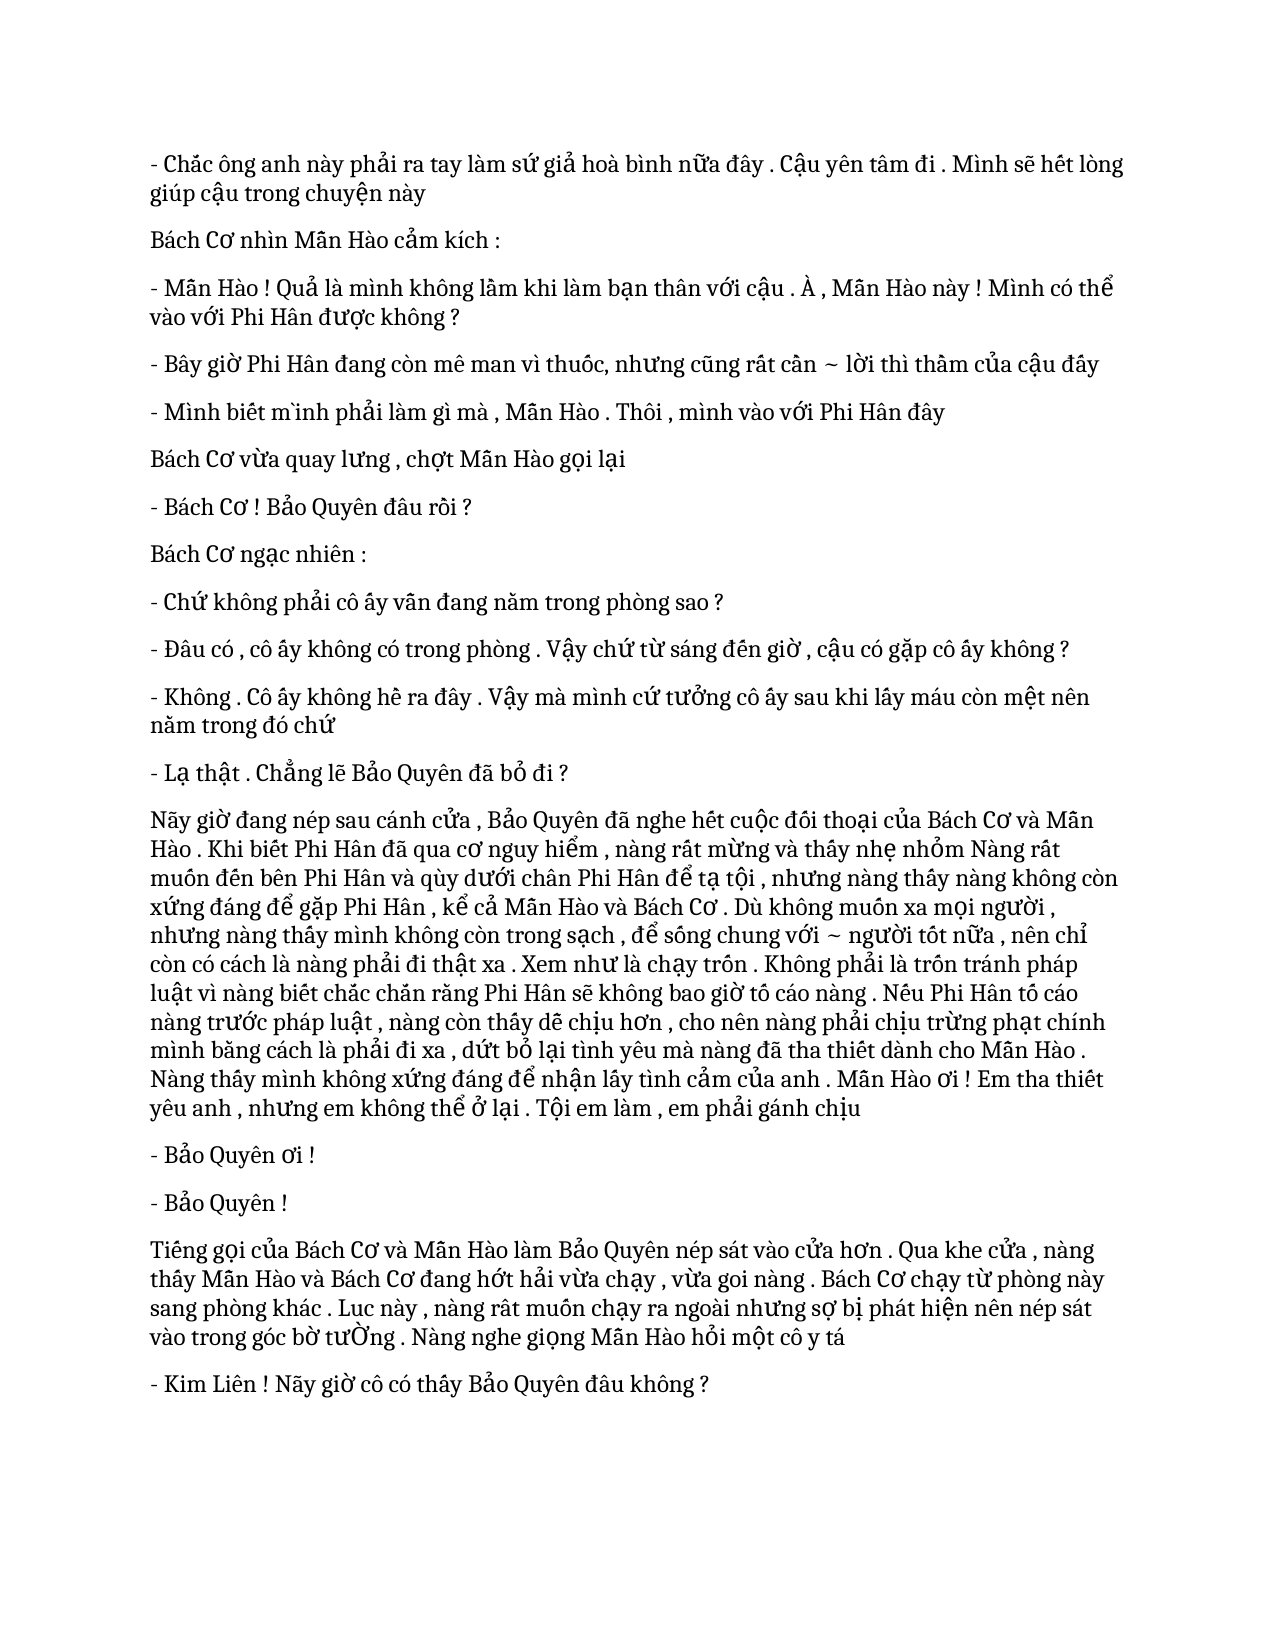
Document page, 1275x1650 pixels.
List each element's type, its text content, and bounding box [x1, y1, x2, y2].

text - Bây giờ Phi Hân đang còn mê man vì thuốc, nhưng cũng rất cần ~ lời thì thầm của cậu đấy [150, 350, 1125, 379]
text - Chứ không phải cô ấy vẫn đang nằm trong phòng sao ? [150, 587, 1125, 616]
text - Bảo Quyên ơi ! [150, 1141, 1125, 1170]
text Bách Cơ ngạc nhiên : [150, 540, 1125, 569]
text Nãy giờ đang nép sau cánh cửa , Bảo Quyên đã nghe hết cuộc đối thoại của Bách Cơ và Mẫn Hào . Khi biết Phi Hân đã qua cơ nguy hiểm , nàng rất mừng và thấy nhẹ nhỏm Nàng rất muốn đến bên Phi Hân và qùy dưới chân Phi Hân để tạ tội , nhưng nàng thấy nàng không còn xứng đáng để gặp Phi Hân , kể cả Mẫn Hào và Bách Cơ . Dù không muốn xa mọi người , nhưng nàng thấy mình không còn trong sạch , để sống chung với ~ người tốt nữa , nên chỉ còn có cách là nàng phải đi thật xa . Xem như là chạy trốn . Không phải là trốn tránh pháp luật vì nàng biết chắc chắn rằng Phi Hân sẽ không bao giờ tố cáo nàng . Nếu Phi Hân tố cáo nàng trước pháp luật , nàng còn thấy dễ chịu hơn , cho nên nàng phải chịu trừng phạt chính mình bằng cách là phải đi xa , dứt bỏ lại tình yêu mà nàng đã tha thiết dành cho Mẫn Hào . Nàng thấy mình không xứng đáng để nhận lấy tình cảm của anh . Mẫn Hào ơi ! Em tha thiết yêu anh , nhưng em không thể ở lại . Tội em làm , em phải gánh chịu [150, 806, 1125, 1122]
text Bách Cơ nhìn Mẫn Hào cảm kích : [150, 226, 1125, 255]
text - Bách Cơ ! Bảo Quyên đâu rồi ? [150, 492, 1125, 521]
text - Bảo Quyên ! [150, 1189, 1125, 1217]
text - Lạ thật . Chẳng lẽ Bảo Quyên đã bỏ đi ? [150, 759, 1125, 787]
text Tiếng gọi của Bách Cơ và Mẫn Hào làm Bảo Quyên nép sát vào cửa hơn . Qua khe cửa , nàng thấy Mẫn Hào và Bách Cơ đang hớt hải vừa chạy , vừa goi nàng . Bách Cơ chạy từ phòng này sang phòng khác . Luc này , nàng rât muốn chạy ra ngoài nhưng sợ bị phát hiện nên nép sát vào trong góc bờ tưỜng . Nàng nghe giọng Mẫn Hào hỏi một cô y tá [150, 1236, 1125, 1351]
text - Chắc ông anh này phải ra tay làm sứ giả hoà bình nữa đây . Cậu yên tâm đi . Mình sẽ hết lòng giúp cậu trong chuyện này [150, 150, 1125, 207]
text - Đâu có , cô ấy không có trong phòng . Vậy chứ từ sáng đến giờ , cậu có gặp cô ấy không ? [150, 635, 1125, 664]
text - Kim Liên ! Nãy giờ cô có thấy Bảo Quyên đâu không ? [150, 1370, 1125, 1399]
text Bách Cơ vừa quay lưng , chợt Mẫn Hào gọi lại [150, 445, 1125, 474]
text - Mẫn Hào ! Quả là mình không lầm khi làm bạn thân với cậu . À , Mẫn Hào này ! Mình có thể vào với Phi Hân được không ? [150, 274, 1125, 331]
text - Mình biết m`inh phải làm gì mà , Mẫn Hào . Thôi , mình vào với Phi Hân đây [150, 397, 1125, 426]
text - Không . Cô ấy không hề ra đây . Vậy mà mình cứ tưởng cô ấy sau khi lấy máu còn mệt nên nằm trong đó chứ [150, 682, 1125, 740]
